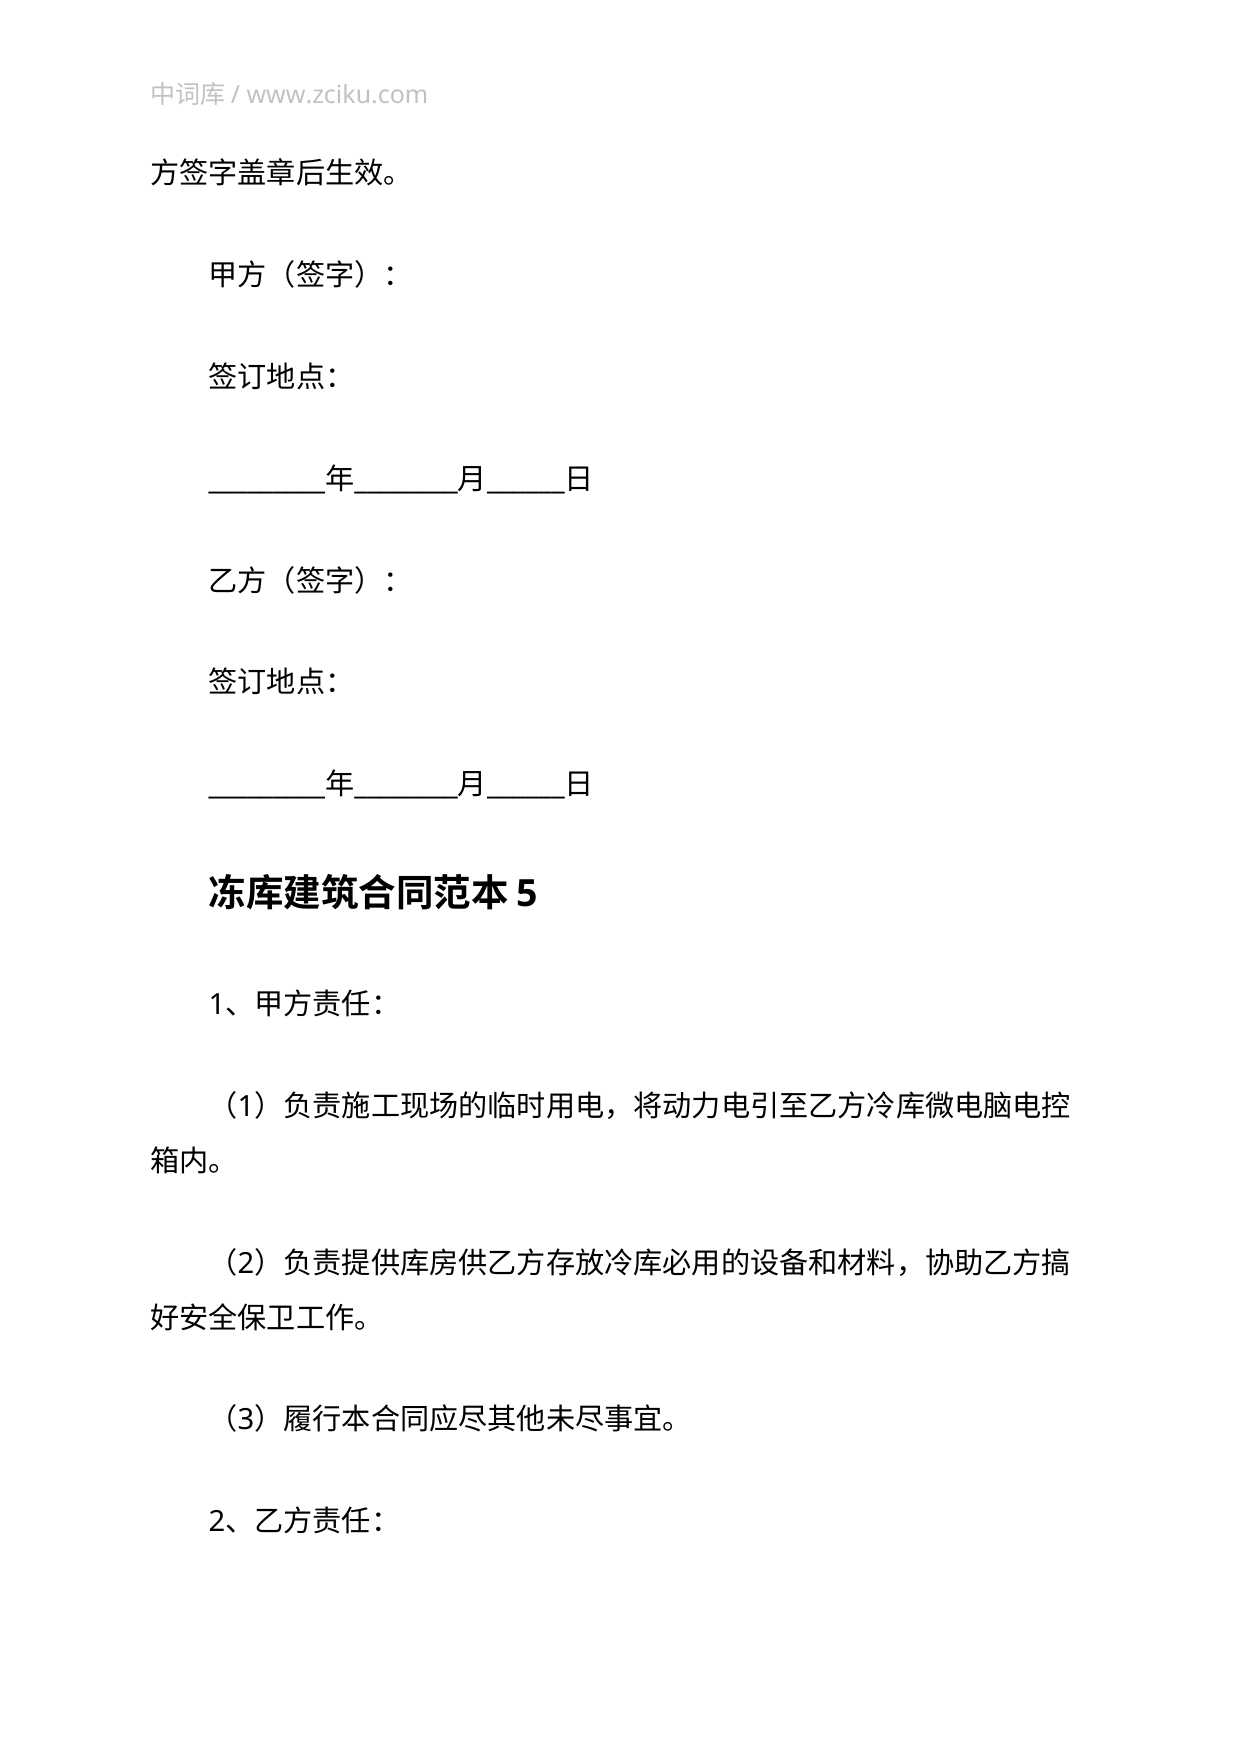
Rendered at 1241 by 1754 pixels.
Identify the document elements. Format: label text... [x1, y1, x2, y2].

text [150, 150, 1090, 192]
text （2）负责提供库房供乙方存放冷库必用的设备和材料，协助乙方搞好安全保卫工作。 [150, 1239, 1090, 1336]
text 甲方（签字）： [150, 252, 1090, 294]
text 1、甲方责任： [150, 980, 1090, 1023]
text 冻库建筑合同范本5 [150, 863, 1090, 917]
text （1）负责施工现场的临时用电，将动力电引至乙方冷库微电脑电控箱内。 [150, 1082, 1090, 1180]
text _________年________月______日 [150, 455, 1090, 498]
text 签订地点： [150, 353, 1090, 396]
text 乙方（签字）： [150, 557, 1090, 599]
text _________年________月______日 [150, 761, 1090, 803]
text 2、乙方责任： [150, 1498, 1090, 1540]
text 签订地点： [150, 659, 1090, 701]
text （3）履行本合同应尽其他未尽事宜。 [150, 1396, 1090, 1438]
